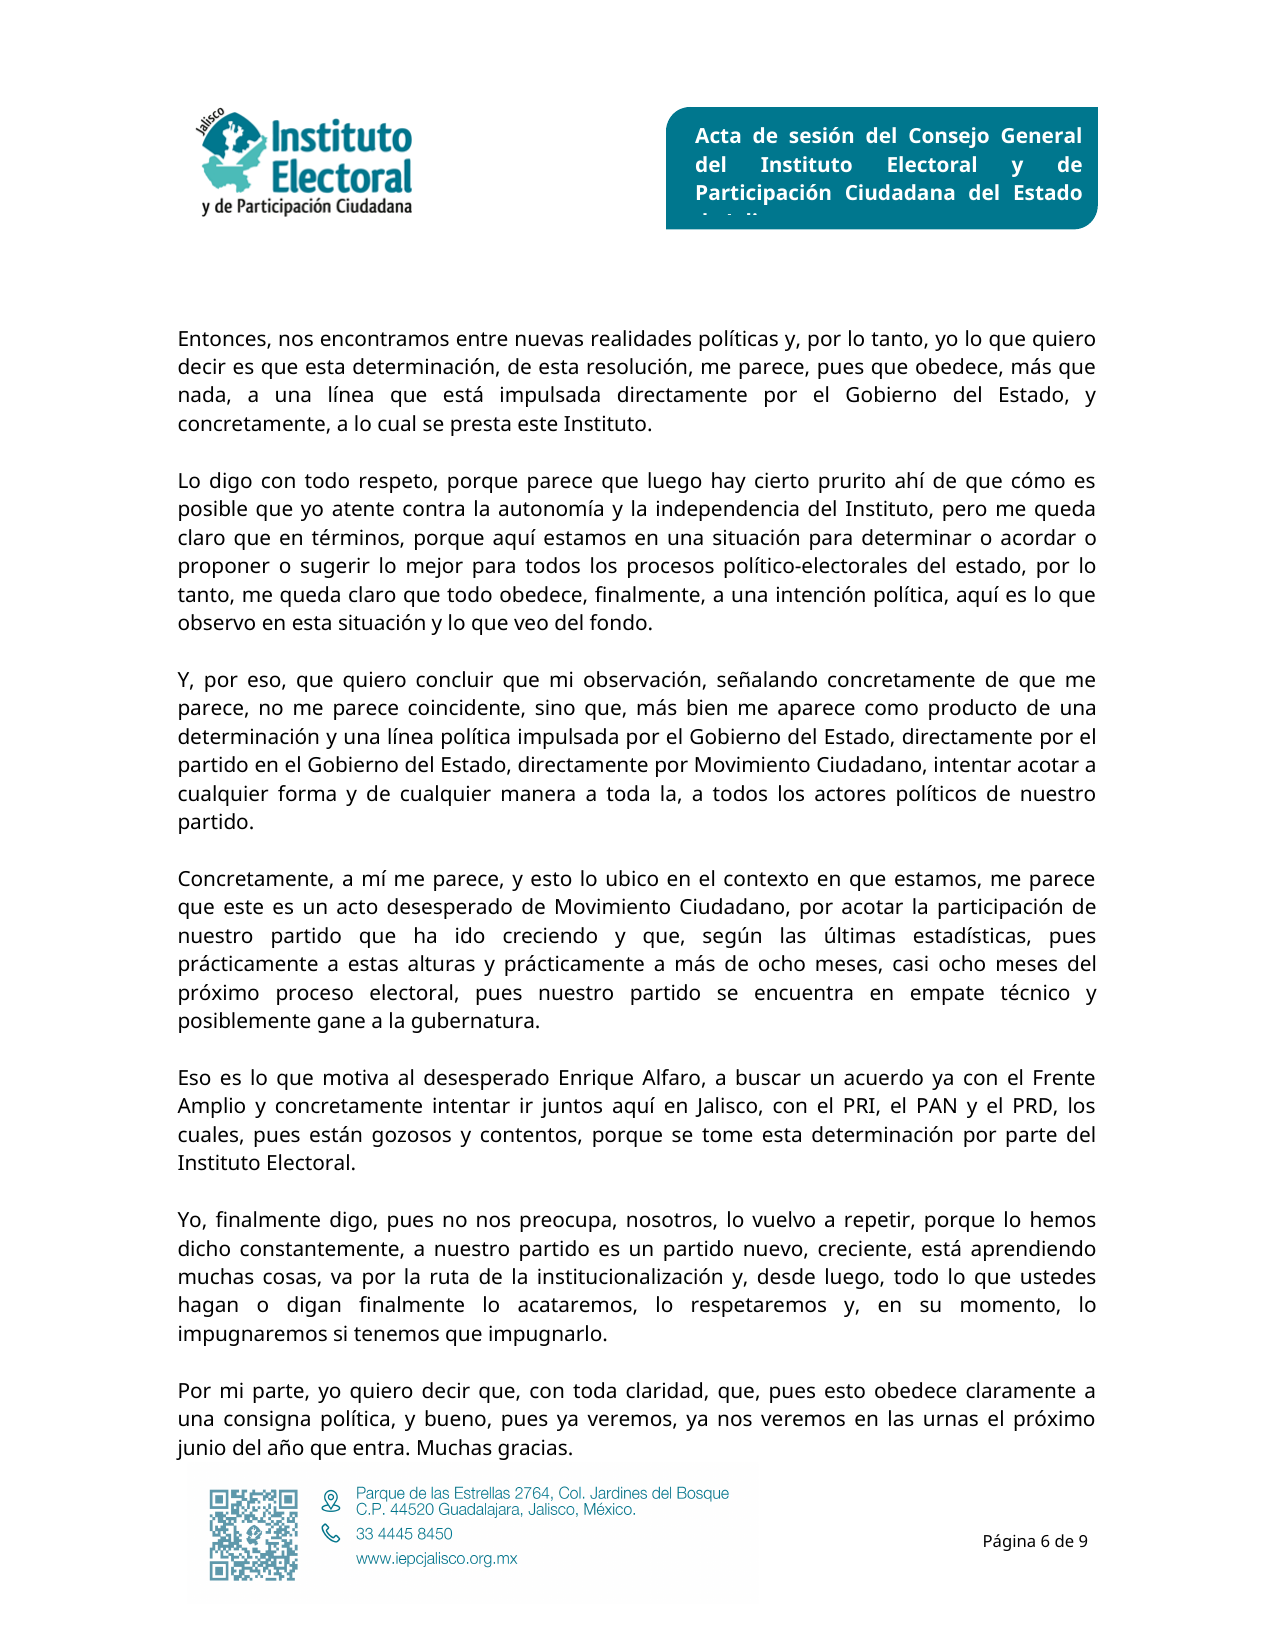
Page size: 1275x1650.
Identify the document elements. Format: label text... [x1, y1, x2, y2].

text Concretamente, a mí me parece, y esto lo ubico en el contexto en que estamos, me parece que este es un acto desesperado de Movimiento Ciudadano, por acotar la participación de nuestro partido que ha ido creciendo y que, según las últimas estadísticas, pues prácticamente a estas alturas y prácticamente a más de ocho meses, casi ocho meses del próximo proceso electoral, pues nuestro partido se encuentra en empate técnico y posiblemente gane a la gubernatura. [177, 864, 1098, 1035]
text Y, por eso, que quiero concluir que mi observación, señalando concretamente de que me parece, no me parece coincidente, sino que, más bien me aparece como producto de una determinación y una línea política impulsada por el Gobierno del Estado, directamente por el partido en el Gobierno del Estado, directamente por Movimiento Ciudadano, intentar acotar a cualquier forma y de cualquier manera a toda la, a todos los actores políticos de nuestro partido. [177, 665, 1098, 836]
text Por mi parte, yo quiero decir que, con toda claridad, que, pues esto obedece claramente a una consigna política, y bueno, pues ya veremos, ya nos veremos en las urnas el próximo junio del año que entra. Muchas gracias. [177, 1376, 1098, 1461]
text Eso es lo que motiva al desesperado Enrique Alfaro, a buscar un acuerdo ya con el Frente Amplio y concretamente intentar ir juntos aquí en Jalisco, con el PRI, el PAN y el PRD, los cuales, pues están gozosos y contentos, porque se tome esta determinación por parte del Instituto Electoral. [177, 1063, 1098, 1177]
picture [188, 99, 429, 229]
text Yo, finalmente digo, pues no nos preocupa, nosotros, lo vuelvo a repetir, porque lo hemos dicho constantemente, a nuestro partido es un partido nuevo, creciente, está aprendiendo muchas cosas, va por la ruta de la institucionalización y, desde luego, todo lo que ustedes hagan o digan finalmente lo acataremos, lo respetaremos y, en su momento, lo impugnaremos si tenemos que impugnarlo. [177, 1205, 1098, 1347]
text Lo digo con todo respeto, porque parece que luego hay cierto prurito ahí de que cómo es posible que yo atente contra la autonomía y la independencia del Instituto, pero me queda claro que en términos, porque aquí estamos en una situación para determinar o acordar o proponer o sugerir lo mejor para todos los procesos político-electorales del estado, por lo tanto, me queda claro que todo obedece, finalmente, a una intención política, aquí es lo que observo en esta situación y lo que veo del fondo. [177, 466, 1098, 637]
text Entonces, nos encontramos entre nuevas realidades políticas y, por lo tanto, yo lo que quiero decir es que esta determinación, de esta resolución, me parece, pues que obedece, más que nada, a una línea que está impulsada directamente por el Gobierno del Estado, y concretamente, a lo cual se presta este Instituto. [177, 324, 1098, 437]
picture [187, 1462, 759, 1604]
